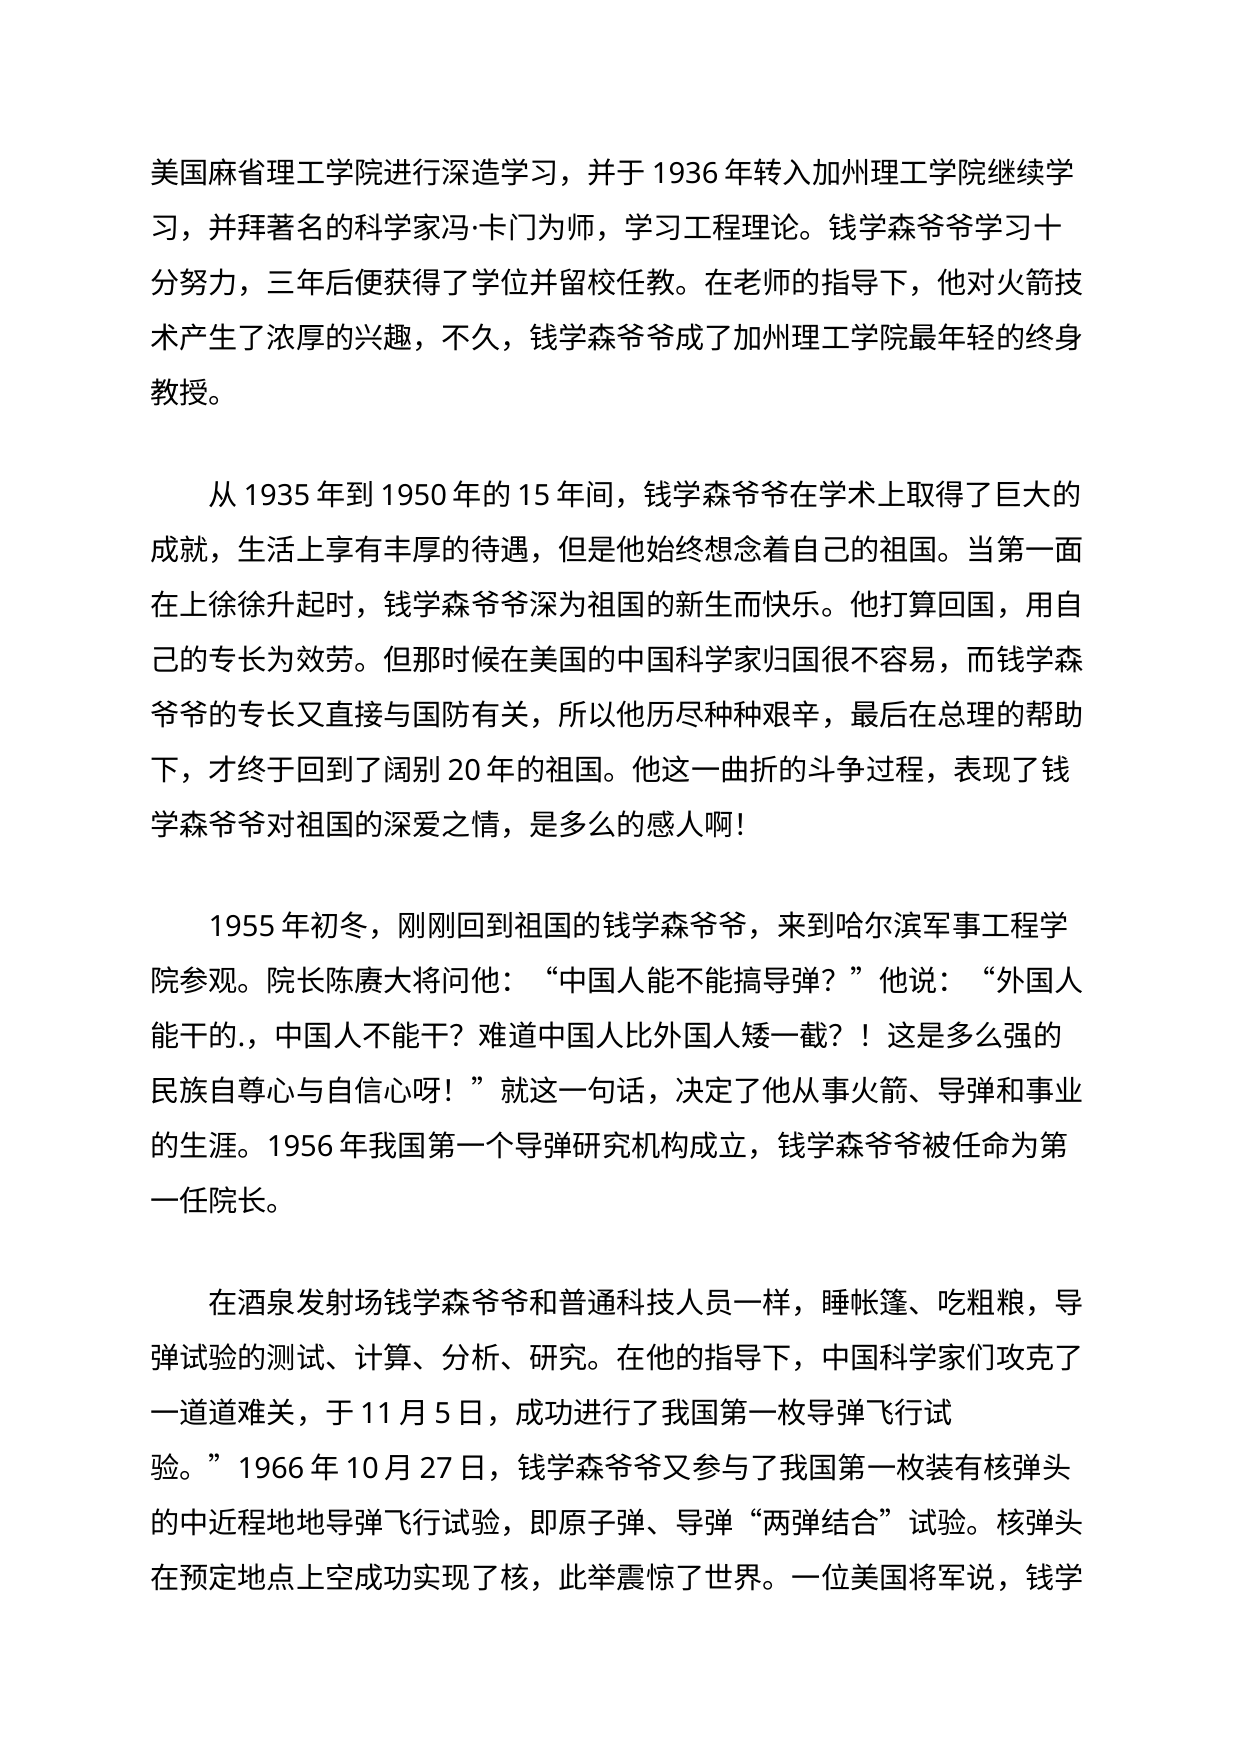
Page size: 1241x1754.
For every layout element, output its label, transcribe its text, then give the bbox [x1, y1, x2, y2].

text 从1935年到1950年的15年间，钱学森爷爷在学术上取得了巨大的成就，生活上享有丰厚的待遇，但是他始终想念着自己的祖国。当第一面在上徐徐升起时，钱学森爷爷深为祖国的新生而快乐。他打算回国，用自己的专长为效劳。但那时候在美国的中国科学家归国很不容易，而钱学森爷爷的专长又直接与国防有关，所以他历尽种种艰辛，最后在总理的帮助下，才终于回到了阔别20年的祖国。他这一曲折的斗争过程，表现了钱学森爷爷对祖国的深爱之情，是多么的感人啊！ [150, 472, 1090, 843]
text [150, 150, 1090, 412]
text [150, 1279, 1090, 1596]
text 1955年初冬，刚刚回到祖国的钱学森爷爷，来到哈尔滨军事工程学院参观。院长陈赓大将问他：“中国人能不能搞导弹？”他说：“外国人能干的.，中国人不能干？难道中国人比外国人矮一截？！这是多么强的民族自尊心与自信心呀！”就这一句话，决定了他从事火箭、导弹和事业的生涯。1956年我国第一个导弹研究机构成立，钱学森爷爷被任命为第一任院长。 [150, 903, 1090, 1220]
